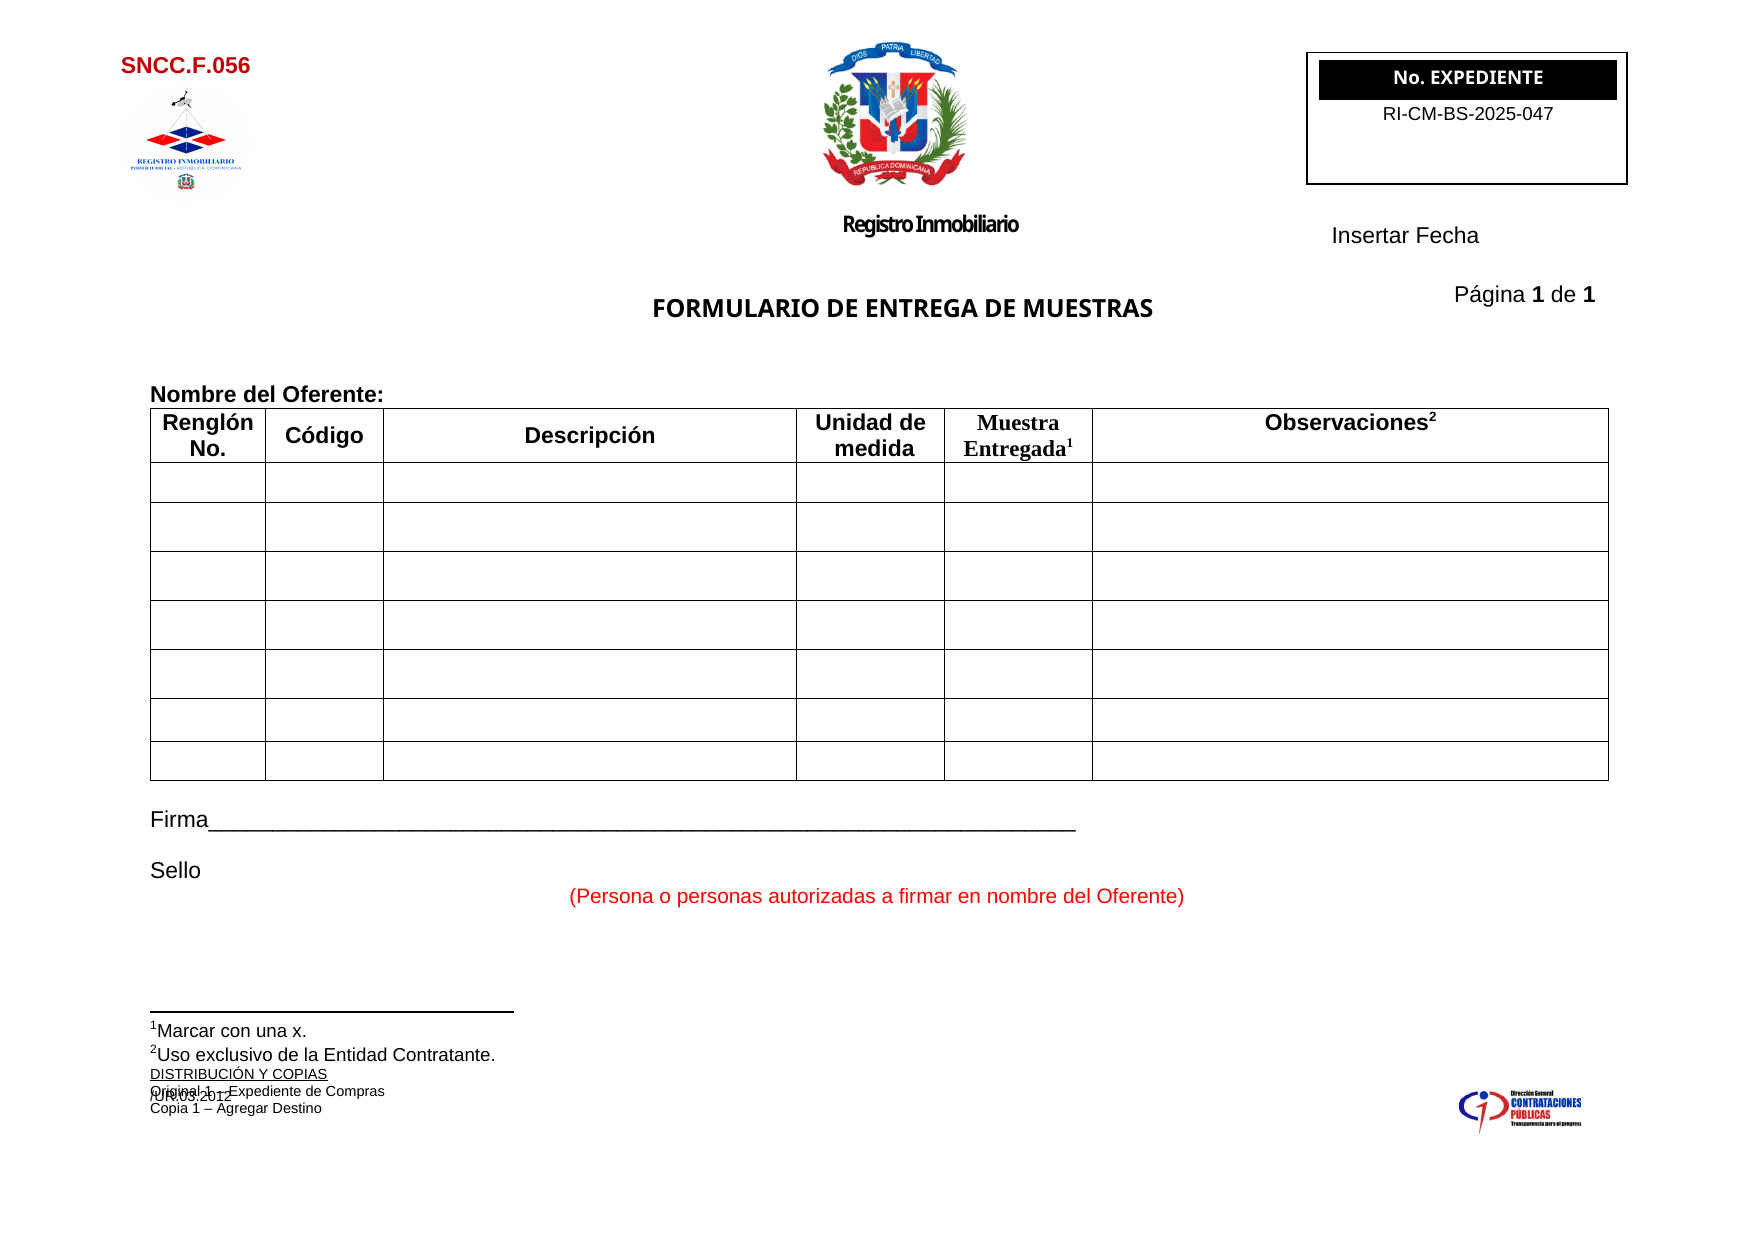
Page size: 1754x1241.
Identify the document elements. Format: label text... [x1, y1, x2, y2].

table_cell [151, 742, 265, 780]
table_cell [1093, 699, 1608, 741]
table_cell [945, 463, 1092, 502]
table_cell [797, 742, 944, 780]
table_cell [945, 601, 1092, 649]
table_cell [1093, 463, 1608, 502]
table_header Observaciones [1093, 409, 1608, 462]
table_cell [266, 650, 383, 698]
table_cell [1093, 503, 1608, 551]
table_cell [384, 742, 796, 780]
table_cell [1093, 742, 1608, 780]
table_cell [151, 552, 265, 600]
table_cell [797, 699, 944, 741]
table_cell [945, 699, 1092, 741]
table_header Renglón No. [151, 409, 265, 462]
table_cell [151, 650, 265, 698]
table_cell [945, 503, 1092, 551]
table_cell [384, 601, 796, 649]
table_cell [266, 552, 383, 600]
table_cell [945, 552, 1092, 600]
table_header Unidad de medida [797, 409, 944, 462]
table_cell [384, 650, 796, 698]
table_cell [797, 601, 944, 649]
picture [113, 80, 259, 209]
picture [1458, 1090, 1582, 1134]
table_header Muestra Entregada [945, 409, 1092, 462]
table_cell [797, 552, 944, 600]
table_header Descripción [384, 409, 796, 462]
table_cell [151, 699, 265, 741]
table_cell [1093, 601, 1608, 649]
table_cell [945, 742, 1092, 780]
table_cell [797, 503, 944, 551]
table_cell [1093, 552, 1608, 600]
table_cell [266, 503, 383, 551]
table_cell [797, 650, 944, 698]
table_cell [151, 601, 265, 649]
text Nombre del Oferente: [150, 381, 1604, 408]
table_cell [945, 650, 1092, 698]
table_cell [266, 601, 383, 649]
table_cell [151, 463, 265, 502]
table_cell [1093, 650, 1608, 698]
text Sello [150, 857, 1604, 883]
table_header Código [266, 409, 383, 462]
table_cell [384, 503, 796, 551]
table_cell [266, 742, 383, 780]
table_cell [151, 503, 265, 551]
table_cell [266, 463, 383, 502]
table_cell [797, 463, 944, 502]
picture [822, 41, 968, 186]
table_cell [384, 552, 796, 600]
table_cell [384, 699, 796, 741]
table_cell [266, 699, 383, 741]
text (Persona o personas autorizadas a firmar en nombre del Oferente) [150, 883, 1604, 907]
text Firma____________________________________________________________________ [150, 806, 1604, 832]
table_cell [384, 463, 796, 502]
